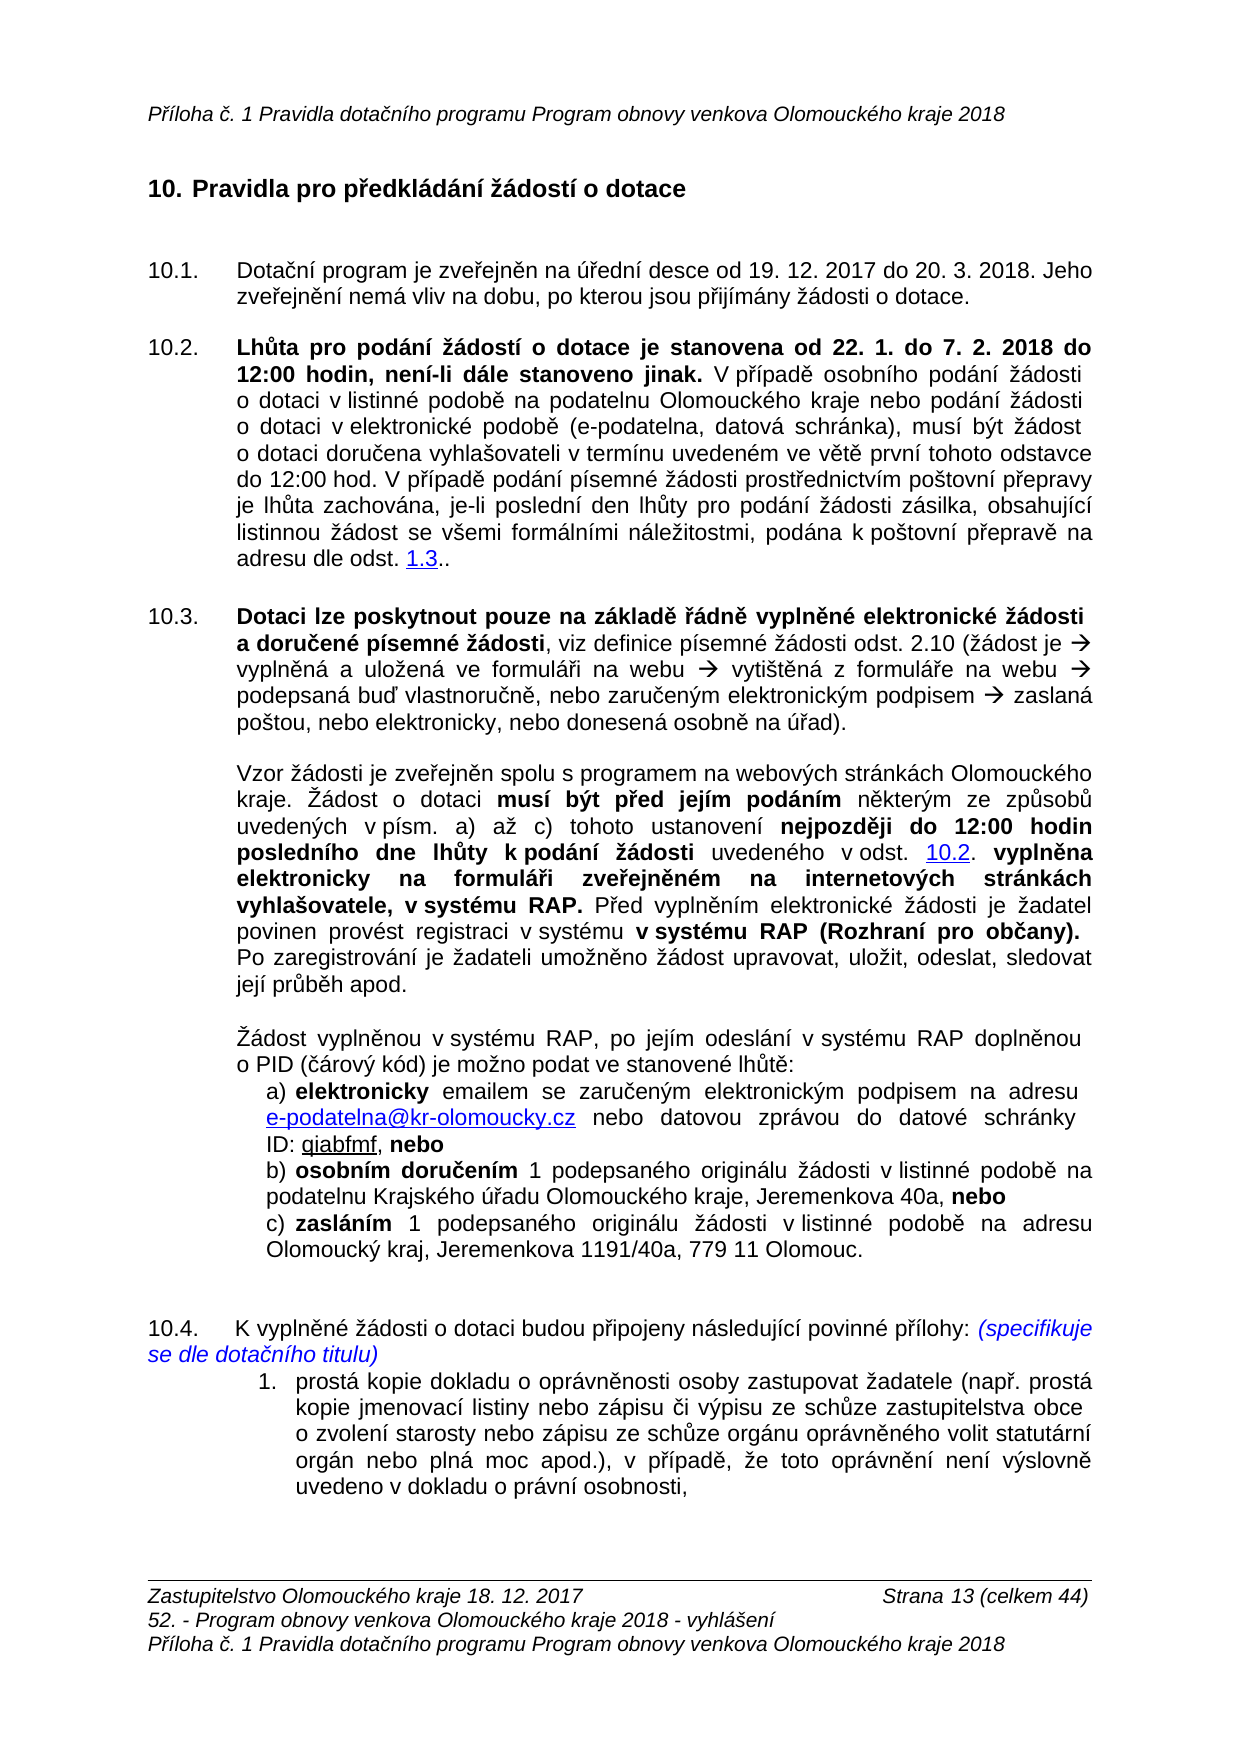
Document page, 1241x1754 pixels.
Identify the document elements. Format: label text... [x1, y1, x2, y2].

list prostá kopie dokladu o oprávněnosti osoby zastupovat žadatele (např. prostá kopie jmenovací listiny nebo zápisu či výpisu ze schůze zastupitelstva obce o zvolení starosty nebo zápisu ze schůze orgánu oprávněného volit statutární orgán nebo plná moc apod.), v případě, že toto oprávnění není výslovně uvedeno v dokladu o právní osobnosti, [258, 1368, 1092, 1499]
list K vyplněné žádosti o dotaci budou připojeny následující povinné přílohy: (specifikuje se dle dotačního titulu) [148, 1315, 1092, 1368]
list Dotační program je zveřejněn na úřední desce od 19. 12. 2017 do 20. 3. 2018. Jeho zveřejnění nemá vliv na dobu, po kterou jsou přijímány žádosti o dotace. [148, 257, 1092, 309]
list osobním doručením 1 podepsaného originálu žádosti v listinné podobě na podatelnu Krajského úřadu Olomouckého kraje, Jeremenkova 40a, nebo [266, 1157, 1092, 1209]
list zasláním 1 podepsaného originálu žádosti v listinné podobě na adresu Olomoucký kraj, Jeremenkova 1191/40a, 779 11 Olomouc. [266, 1209, 1092, 1262]
text Vzor žádosti je zveřejněn spolu s programem na webových stránkách Olomouckého kraje. Žádost o dotaci musí být před jejím podáním některým ze způsobů uvedených v písm. a) až c) tohoto ustanovení nejpozději do 12:00 hodin posledního dne lhůty k podání žádosti uvedeného v odst. 10.2. vyplněna elektronicky na formuláři zveřejněném na internetových stránkách vyhlašovatele, v systému RAP. Před vyplněním elektronické žádosti je žadatel povinen provést registraci v systému v systému RAP (Rozhraní pro občany). Po zaregistrování je žadateli umožněno žádost upravovat, uložit, odeslat, sledovat její průběh apod. [236, 760, 1092, 997]
text Žádost vyplněnou v systému RAP, po jejím odeslání v systému RAP doplněnou o PID (čárový kód) je možno podat ve stanovené lhůtě: [148, 1025, 1092, 1078]
list Lhůta pro podání žádostí o dotace je stanovena od 22. 1. do 7. 2. 2018 do 12:00 hodin, není-li dále stanoveno jinak. V případě osobního podání žádosti o dotaci v listinné podobě na podatelnu Olomouckého kraje nebo podání žádosti o dotaci v elektronické podobě (e-podatelna, datová schránka), musí být žádost o dotaci doručena vyhlašovateli v termínu uvedeném ve větě první tohoto odstavce do 12:00 hod. V případě podání písemné žádosti prostřednictvím poštovní přepravy je lhůta zachována, je-li poslední den lhůty pro podání žádosti zásilka, obsahující listinnou žádost se všemi formálními náležitostmi, podána k poštovní přepravě na adresu dle odst. 1.3.. [148, 334, 1092, 571]
list Pravidla pro předkládání žádostí o dotace [148, 174, 1092, 203]
list Dotaci lze poskytnout pouze na základě řádně vyplněné elektronické žádosti a doručené písemné žádosti, viz definice písemné žádosti odst. 2.10 (žádost je vyplněná a uložená ve formuláři na webu vytištěná z formuláře na webu podepsaná buď vlastnoručně, nebo zaručeným elektronickým podpisem zaslaná poštou, nebo elektronicky, nebo donesená osobně na úřad). [148, 603, 1092, 735]
list elektronicky emailem se zaručeným elektronickým podpisem na adresu e-podatelna@kr-olomoucky.cz nebo datovou zprávou do datové schránky ID: qiabfmf, nebo [266, 1078, 1092, 1157]
